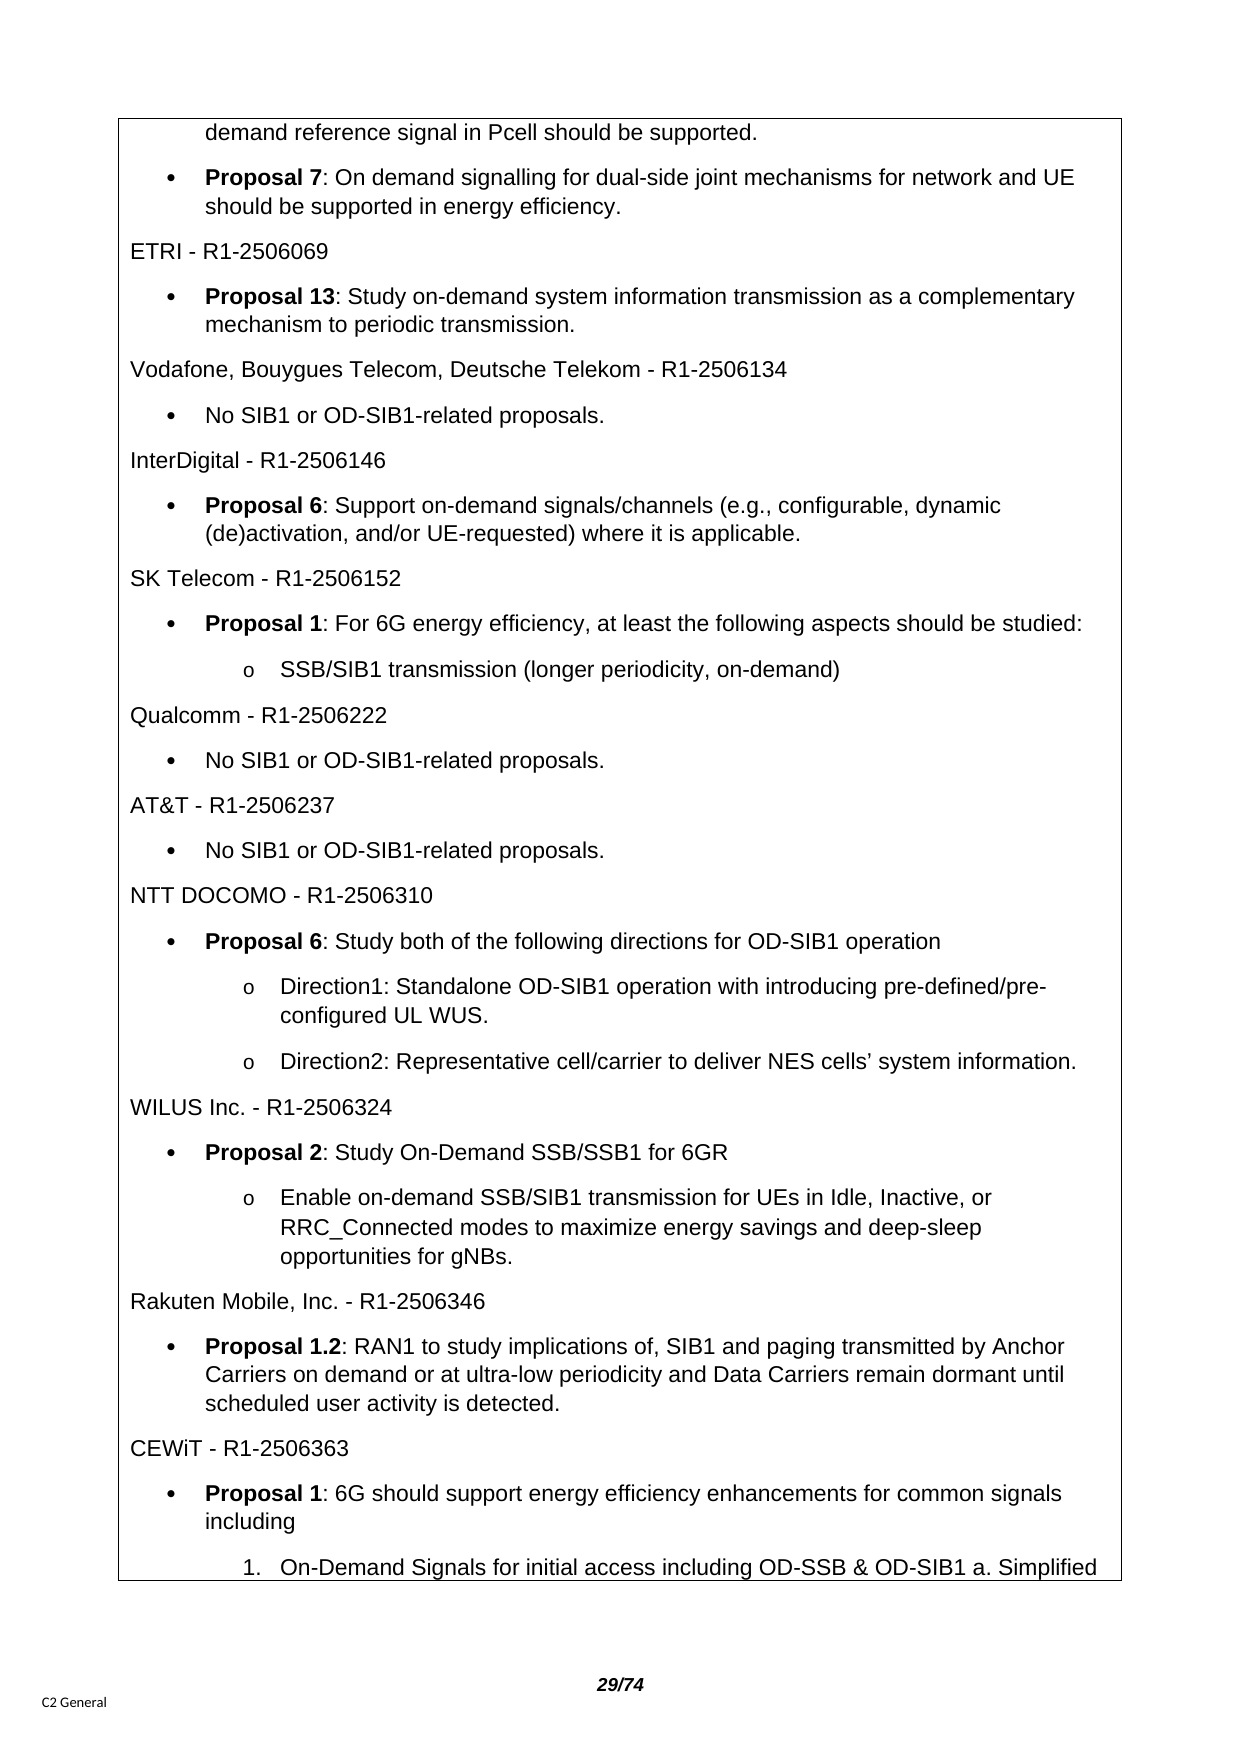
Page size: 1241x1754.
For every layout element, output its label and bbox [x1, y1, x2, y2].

table_header [119, 119, 1121, 1580]
